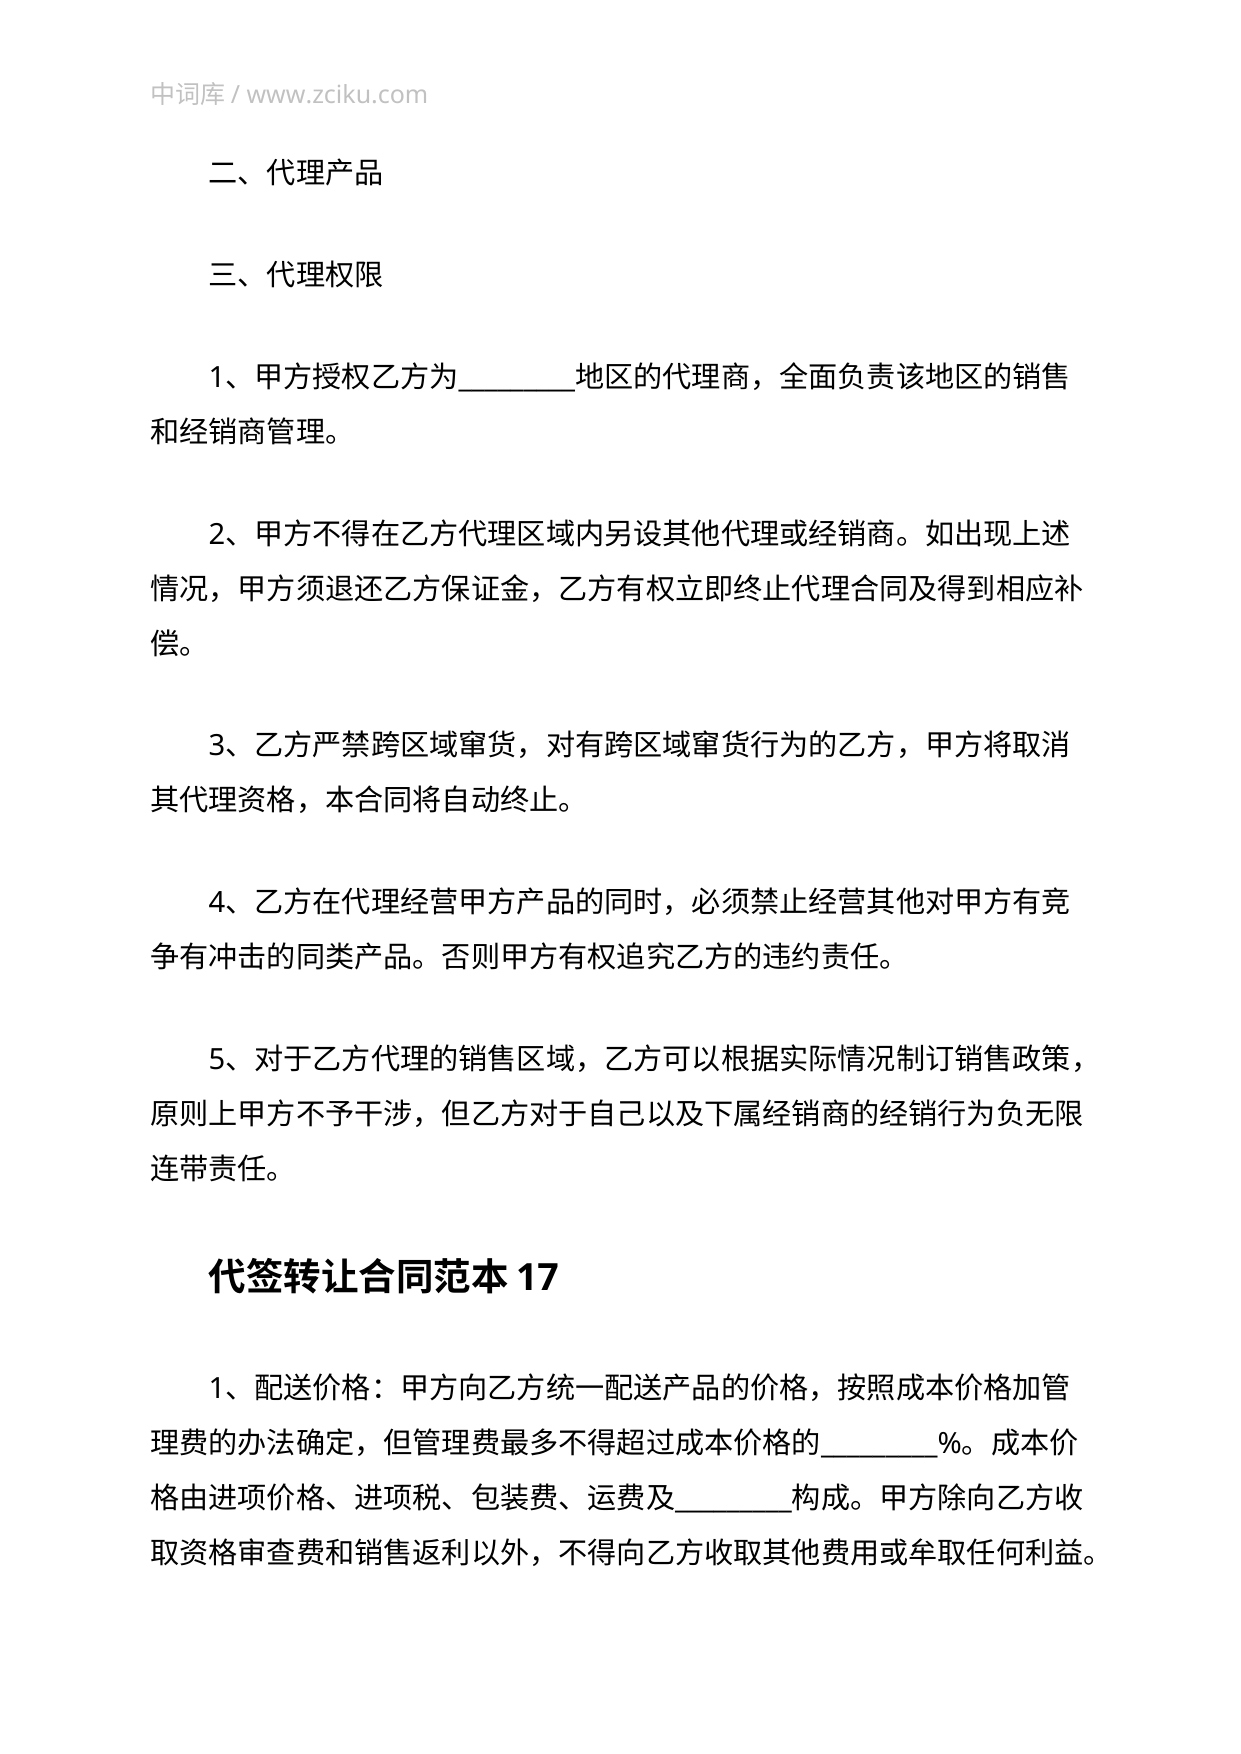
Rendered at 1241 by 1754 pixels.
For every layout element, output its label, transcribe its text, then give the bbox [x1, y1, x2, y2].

text 3、乙方严禁跨区域窜货，对有跨区域窜货行为的乙方，甲方将取消其代理资格，本合同将自动终止。 [150, 722, 1090, 819]
text 5、对于乙方代理的销售区域，乙方可以根据实际情况制订销售政策，原则上甲方不予干涉，但乙方对于自己以及下属经销商的经销行为负无限连带责任。 [150, 1036, 1090, 1188]
text 2、甲方不得在乙方代理区域内另设其他代理或经销商。如出现上述情况，甲方须退还乙方保证金，乙方有权立即终止代理合同及得到相应补偿。 [150, 510, 1090, 662]
text 三、代理权限 [150, 252, 1090, 294]
text 1、甲方授权乙方为_________地区的代理商，全面负责该地区的销售和经销商管理。 [150, 353, 1090, 451]
text 4、乙方在代理经营甲方产品的同时，必须禁止经营其他对甲方有竞争有冲击的同类产品。否则甲方有权追究乙方的违约责任。 [150, 879, 1090, 976]
text 二、代理产品 [150, 150, 1090, 192]
text 代签转让合同范本17 [150, 1247, 1090, 1302]
text 1、配送价格：甲方向乙方统一配送产品的价格，按照成本价格加管理费的办法确定，但管理费最多不得超过成本价格的_________%。成本价格由进项价格、进项税、包装费、运费及_________构成。甲方除向乙方收取资格审查费和销售返利以外，不得向乙方收取其他费用或牟取任何利益。 [150, 1365, 1090, 1572]
